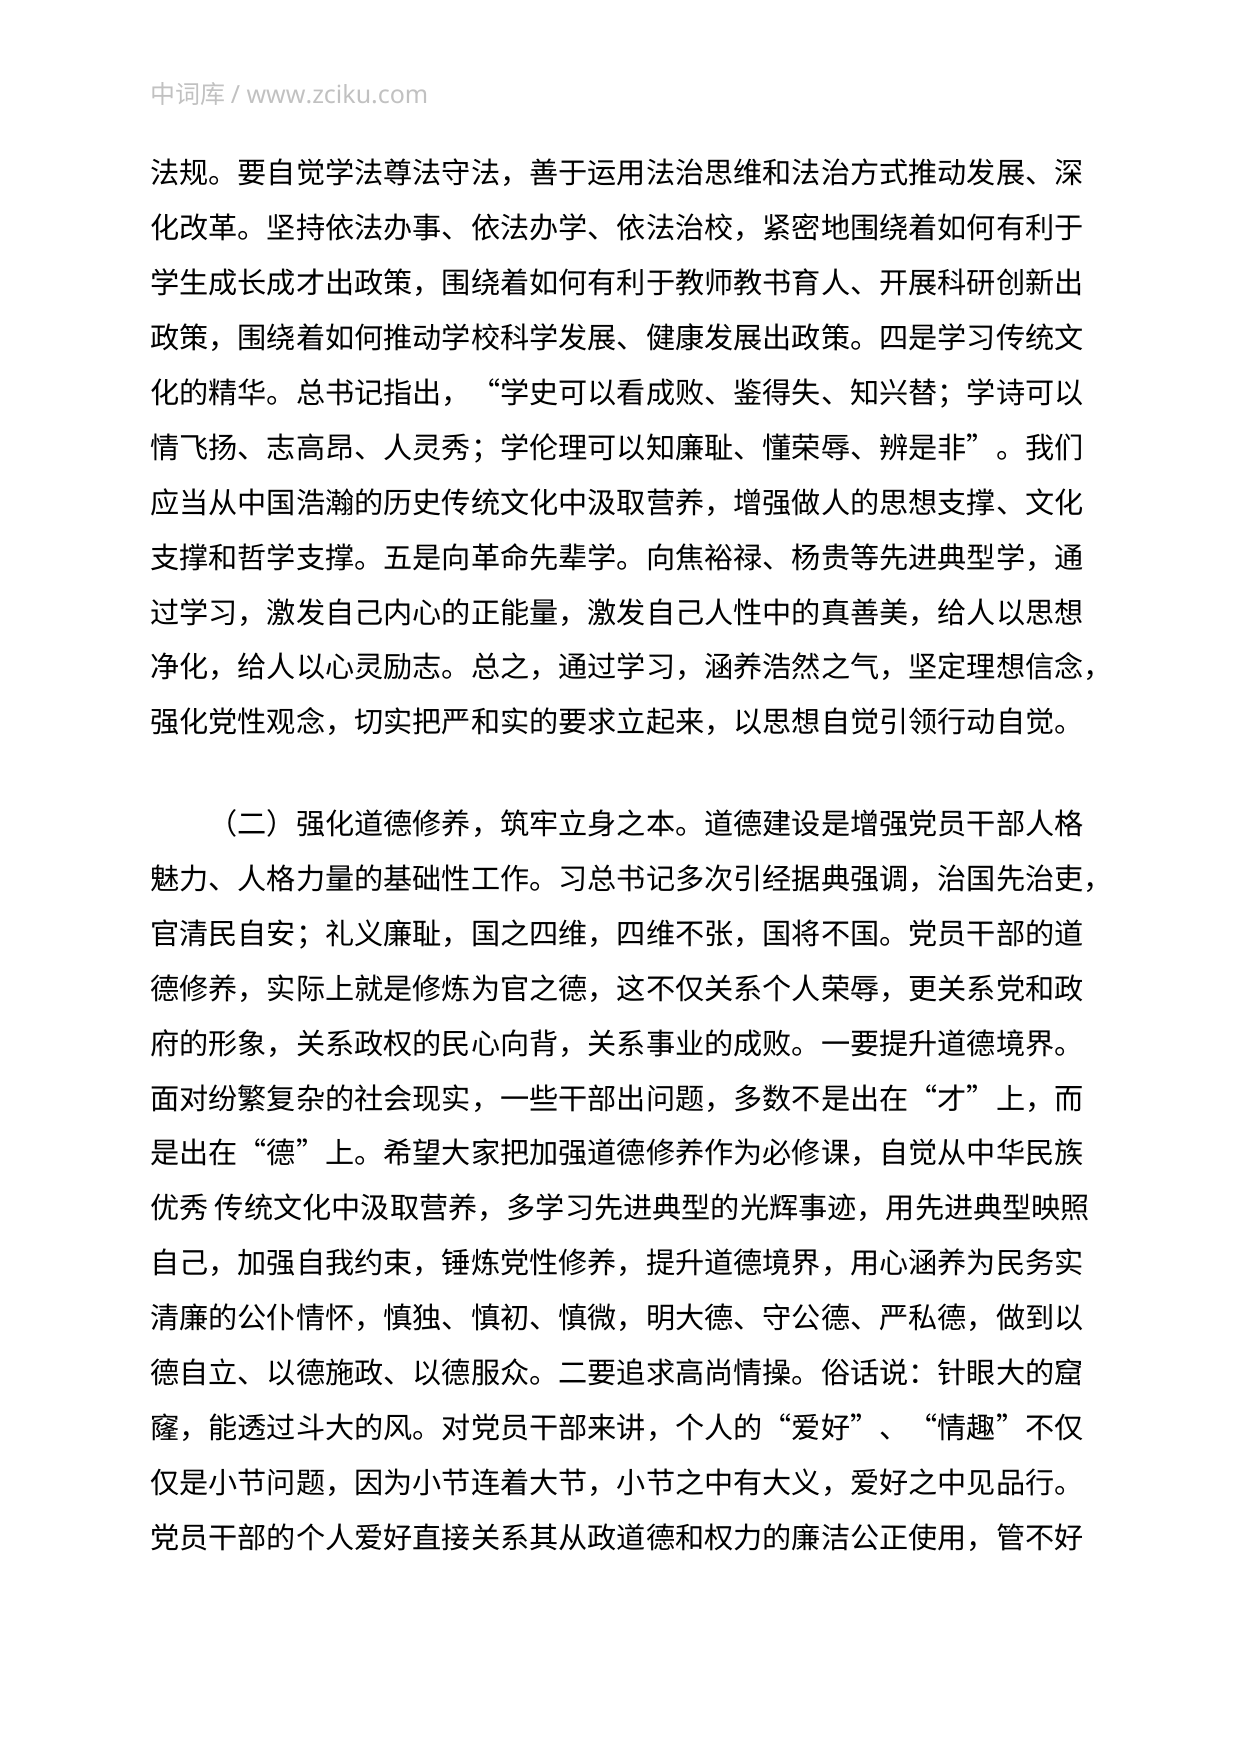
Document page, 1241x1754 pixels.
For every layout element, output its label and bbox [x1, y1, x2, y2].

text [150, 150, 1090, 741]
text [150, 801, 1090, 1557]
